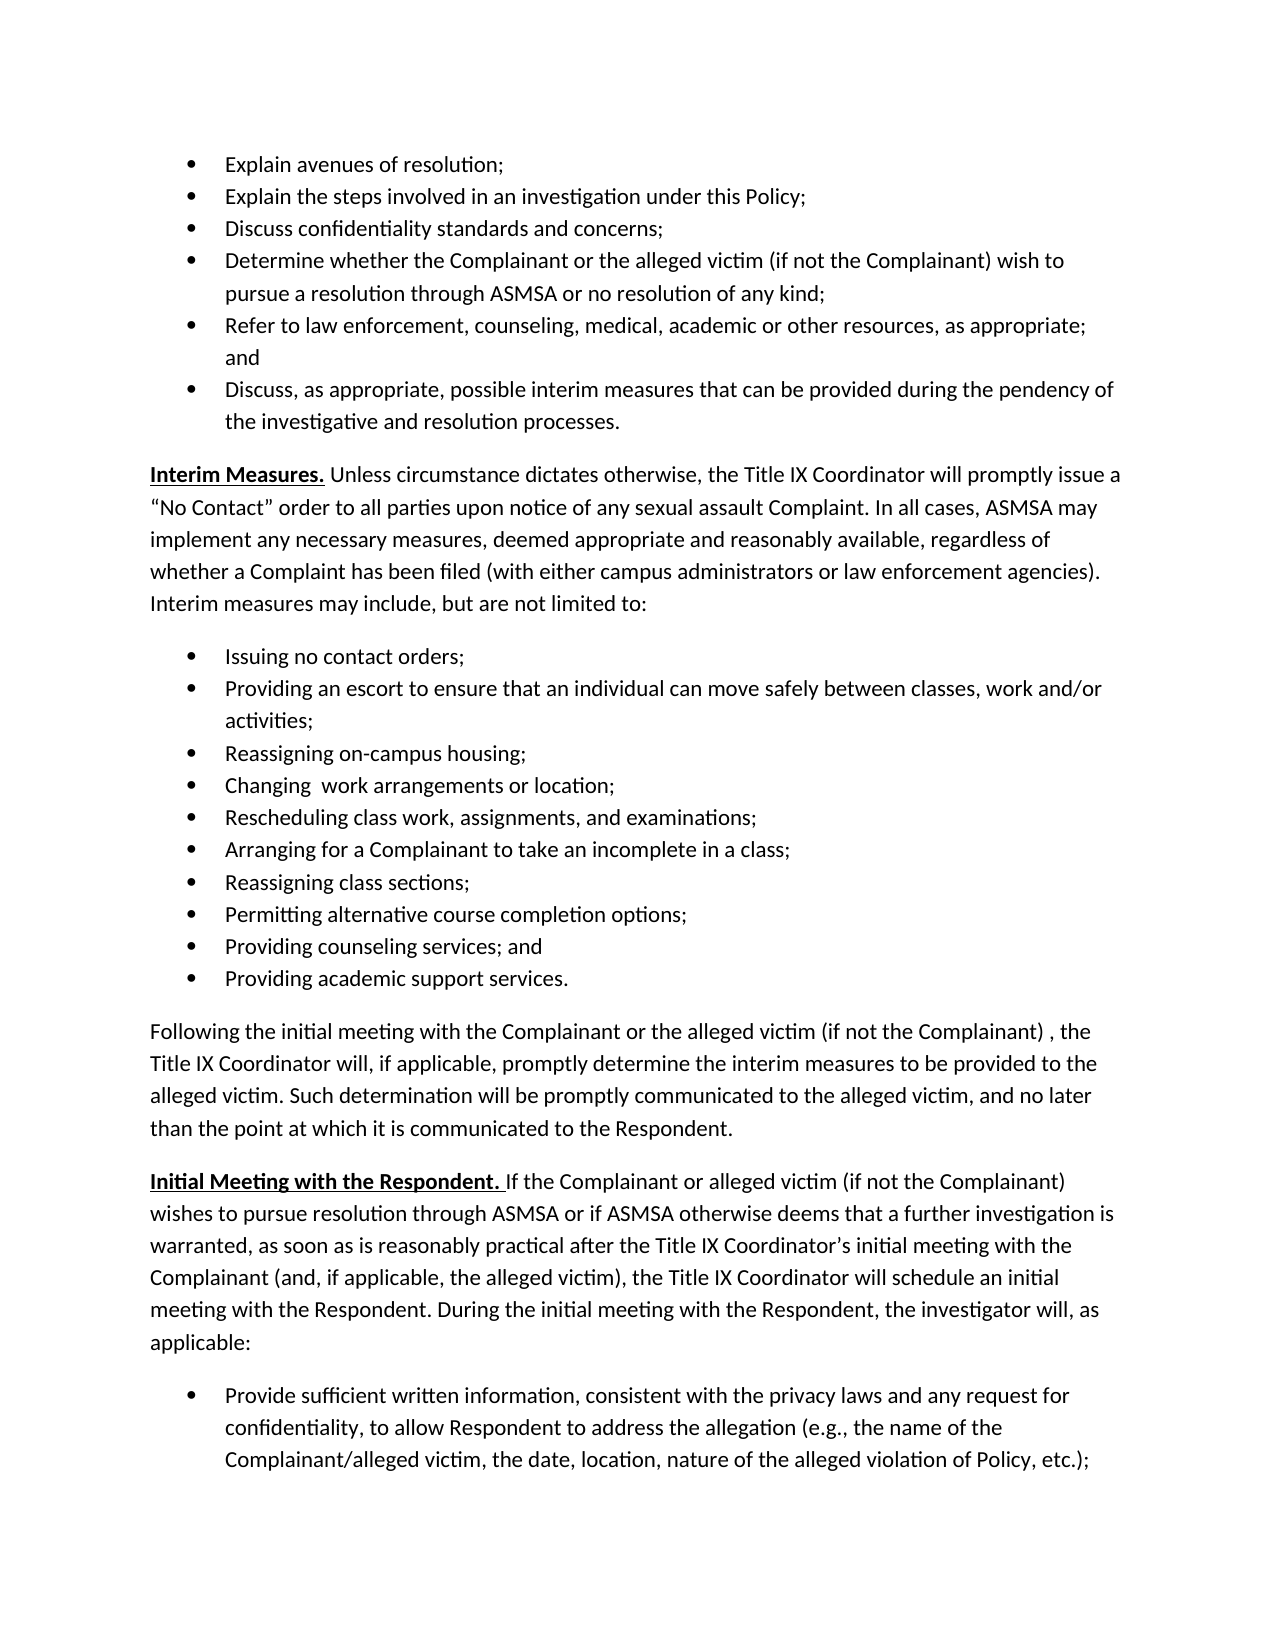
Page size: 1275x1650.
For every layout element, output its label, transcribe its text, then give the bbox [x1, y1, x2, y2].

list Determine whether the Complainant or the alleged victim (if not the Complainant) wish to pursue a resolution through ASMSA or no resolution of any kind; [187, 247, 1125, 307]
list Explain the steps involved in an investigation under this Policy; [187, 182, 1125, 210]
text Initial Meeting with the Respondent. If the Complainant or alleged victim (if not the Complainant) wishes to pursue resolution through ASMSA or if ASMSA otherwise deems that a further investigation is warranted, as soon as is reasonably practical after the Title IX Coordinator’s initial meeting with the Complainant (and, if applicable, the alleged victim), the Title IX Coordinator will schedule an initial meeting with the Respondent. During the initial meeting with the Respondent, the investigator will, as applicable: [150, 1167, 1125, 1356]
list Refer to law enforcement, counseling, medical, academic or other resources, as appropriate; and [187, 311, 1125, 371]
list Explain avenues of resolution; [187, 150, 1125, 178]
text Following the initial meeting with the Complainant or the alleged victim (if not the Complainant) , the Title IX Coordinator will, if applicable, promptly determine the interim measures to be provided to the alleged victim. Such determination will be promptly communicated to the alleged victim, and no later than the point at which it is communicated to the Respondent. [150, 1017, 1125, 1142]
list Discuss confidentiality standards and concerns; [187, 214, 1125, 242]
list Arranging for a Complainant to take an incomplete in a class; [187, 835, 1125, 863]
list Providing an escort to ensure that an individual can move safely between classes, work and/or activities; [187, 674, 1125, 735]
list Issuing no contact orders; [187, 642, 1125, 670]
list Permitting alternative course completion options; [187, 900, 1125, 928]
list Reassigning class sections; [187, 868, 1125, 896]
list Providing academic support services. [187, 964, 1125, 992]
list Discuss, as appropriate, possible interim measures that can be provided during the pendency of the investigative and resolution processes. [187, 375, 1125, 436]
list Reassigning on-campus housing; [187, 739, 1125, 767]
list Provide sufficient written information, consistent with the privacy laws and any request for confidentiality, to allow Respondent to address the allegation (e.g., the name of the Complainant/alleged victim, the date, location, nature of the alleged violation of Policy, etc.); [187, 1381, 1125, 1473]
list Rescheduling class work, assignments, and examinations; [187, 803, 1125, 831]
list Changing work arrangements or location; [187, 771, 1125, 799]
text Interim Measures. Unless circumstance dictates otherwise, the Title IX Coordinator will promptly issue a “No Contact” order to all parties upon notice of any sexual assault Complaint. In all cases, ASMSA may implement any necessary measures, deemed appropriate and reasonably available, regardless of whether a Complaint has been filed (with either campus administrators or law enforcement agencies). Interim measures may include, but are not limited to: [150, 461, 1125, 617]
list Providing counseling services; and [187, 932, 1125, 960]
